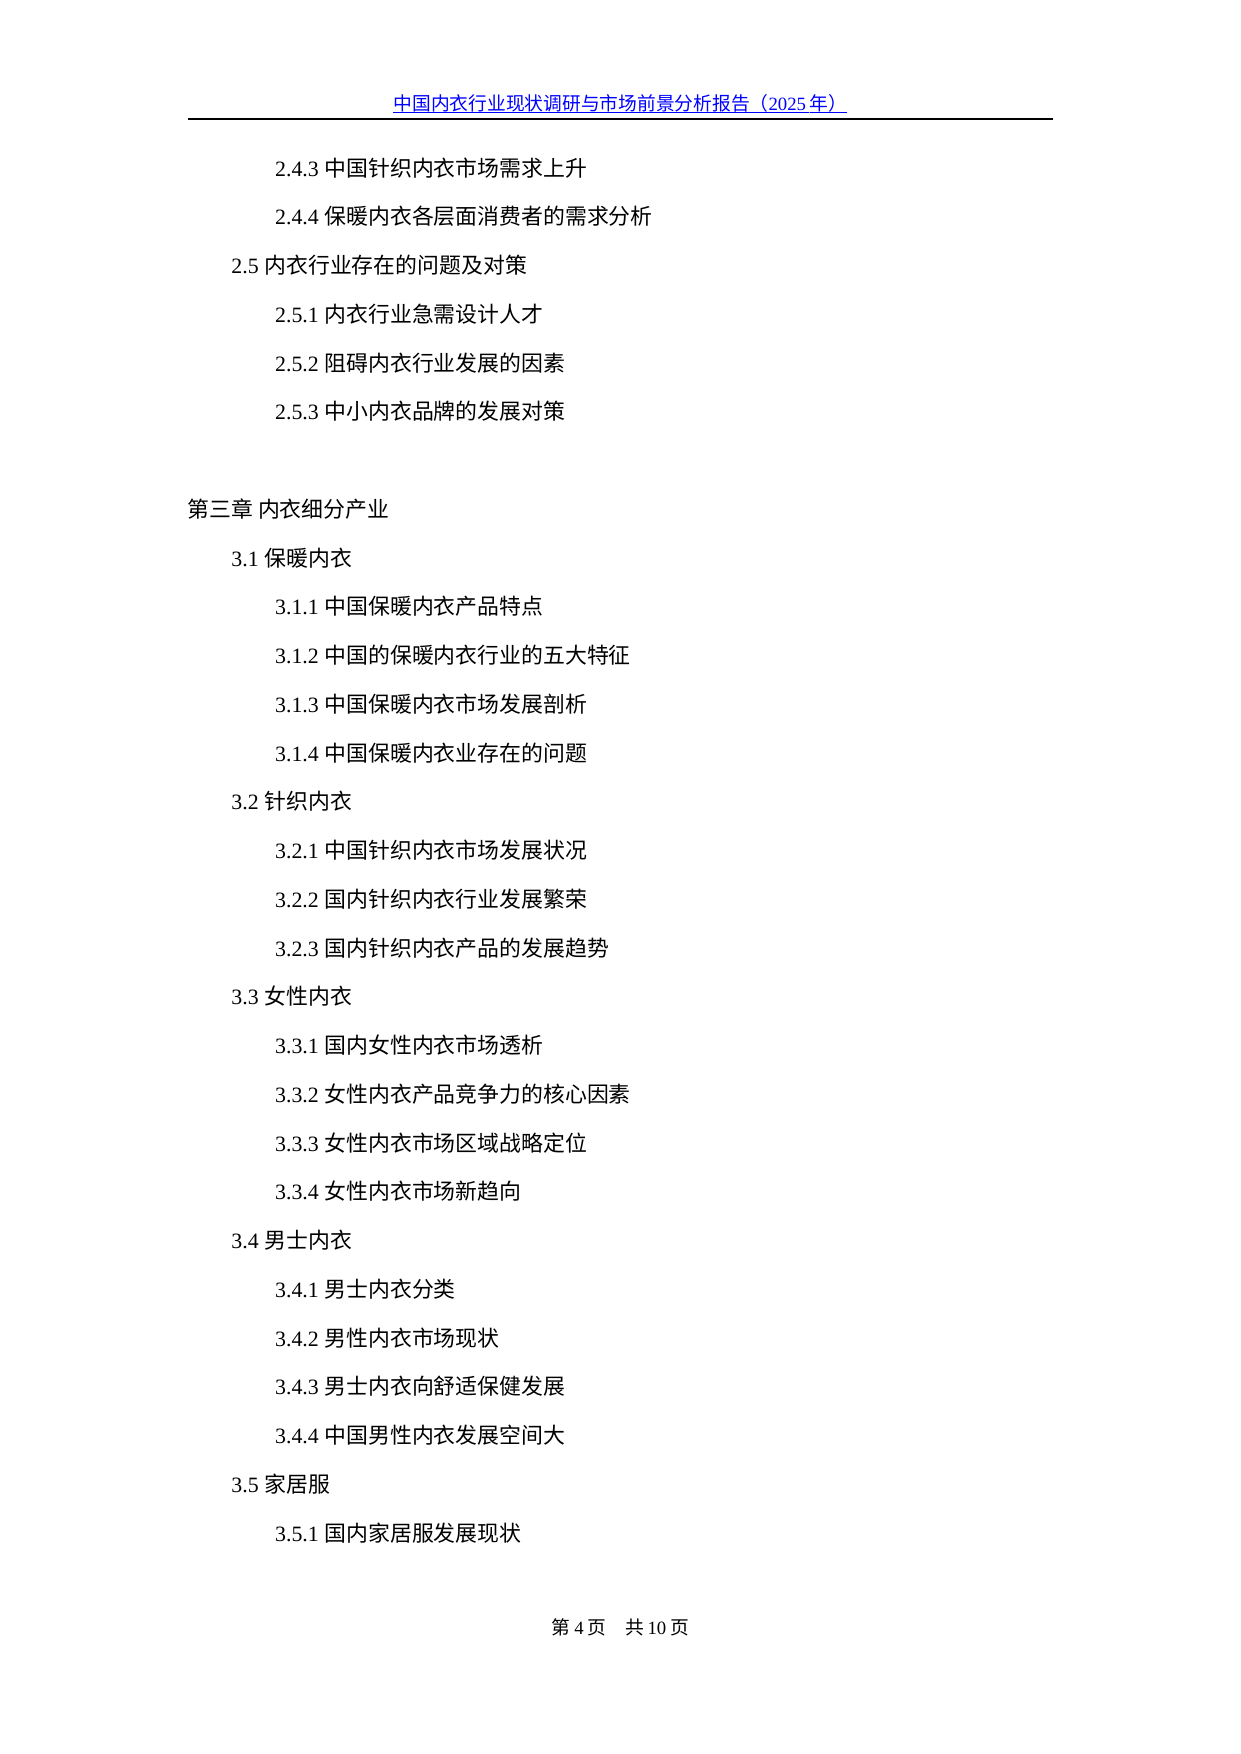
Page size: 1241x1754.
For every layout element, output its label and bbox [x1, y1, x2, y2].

text [187, 150, 1053, 1548]
